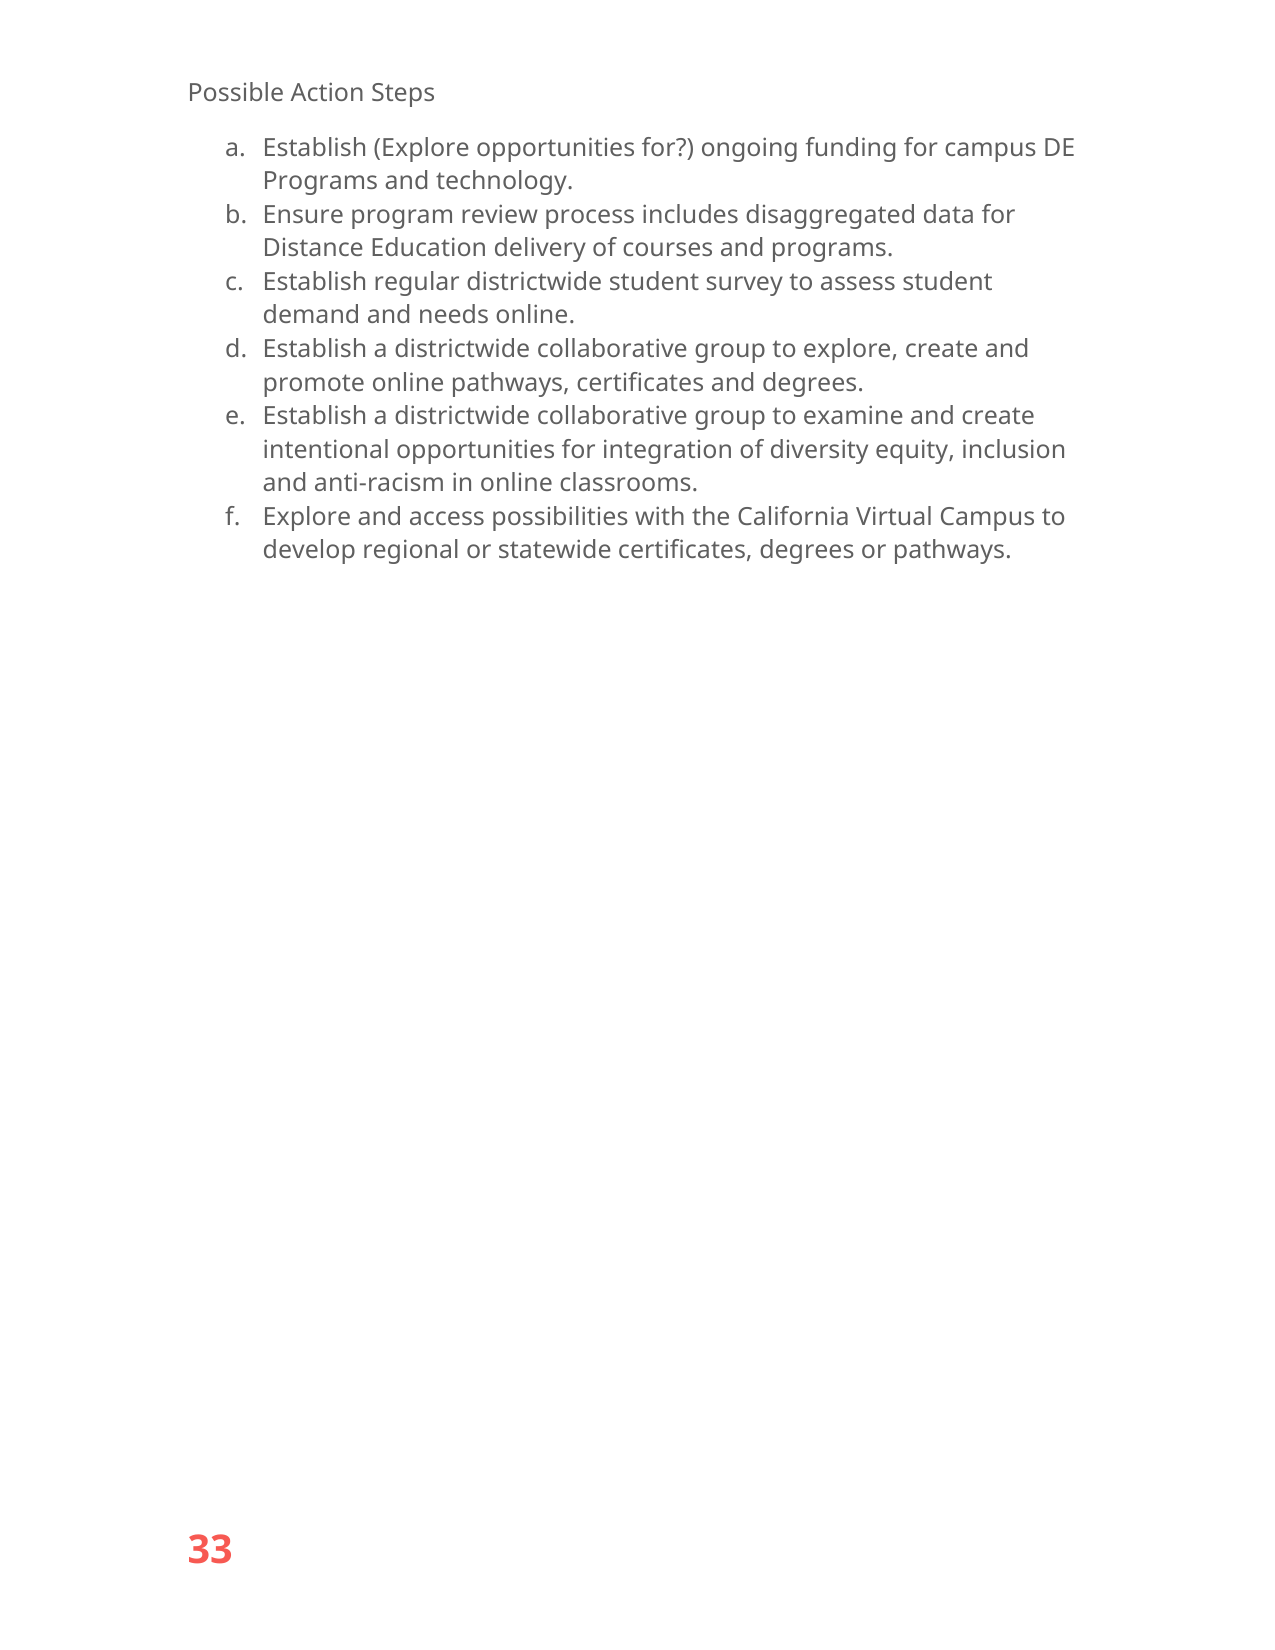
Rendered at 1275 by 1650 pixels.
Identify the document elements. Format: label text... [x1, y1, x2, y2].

list Explore and access possibilities with the California Virtual Campus to develop regional or statewide certificates, degrees or pathways. [225, 498, 1087, 565]
list Ensure program review process includes disaggregated data for Distance Education delivery of courses and programs. [225, 196, 1087, 263]
list Establish (Explore opportunities for?) ongoing funding for campus DE Programs and technology. [225, 129, 1087, 196]
list Establish regular districtwide student survey to assess student demand and needs online. [225, 263, 1087, 331]
list Establish a districtwide collaborative group to examine and create intentional opportunities for integration of diversity equity, inclusion and anti-racism in online classrooms. [225, 398, 1087, 498]
list Establish a districtwide collaborative group to explore, create and promote online pathways, certificates and degrees. [225, 331, 1087, 398]
text Possible Action Steps [187, 75, 1087, 108]
